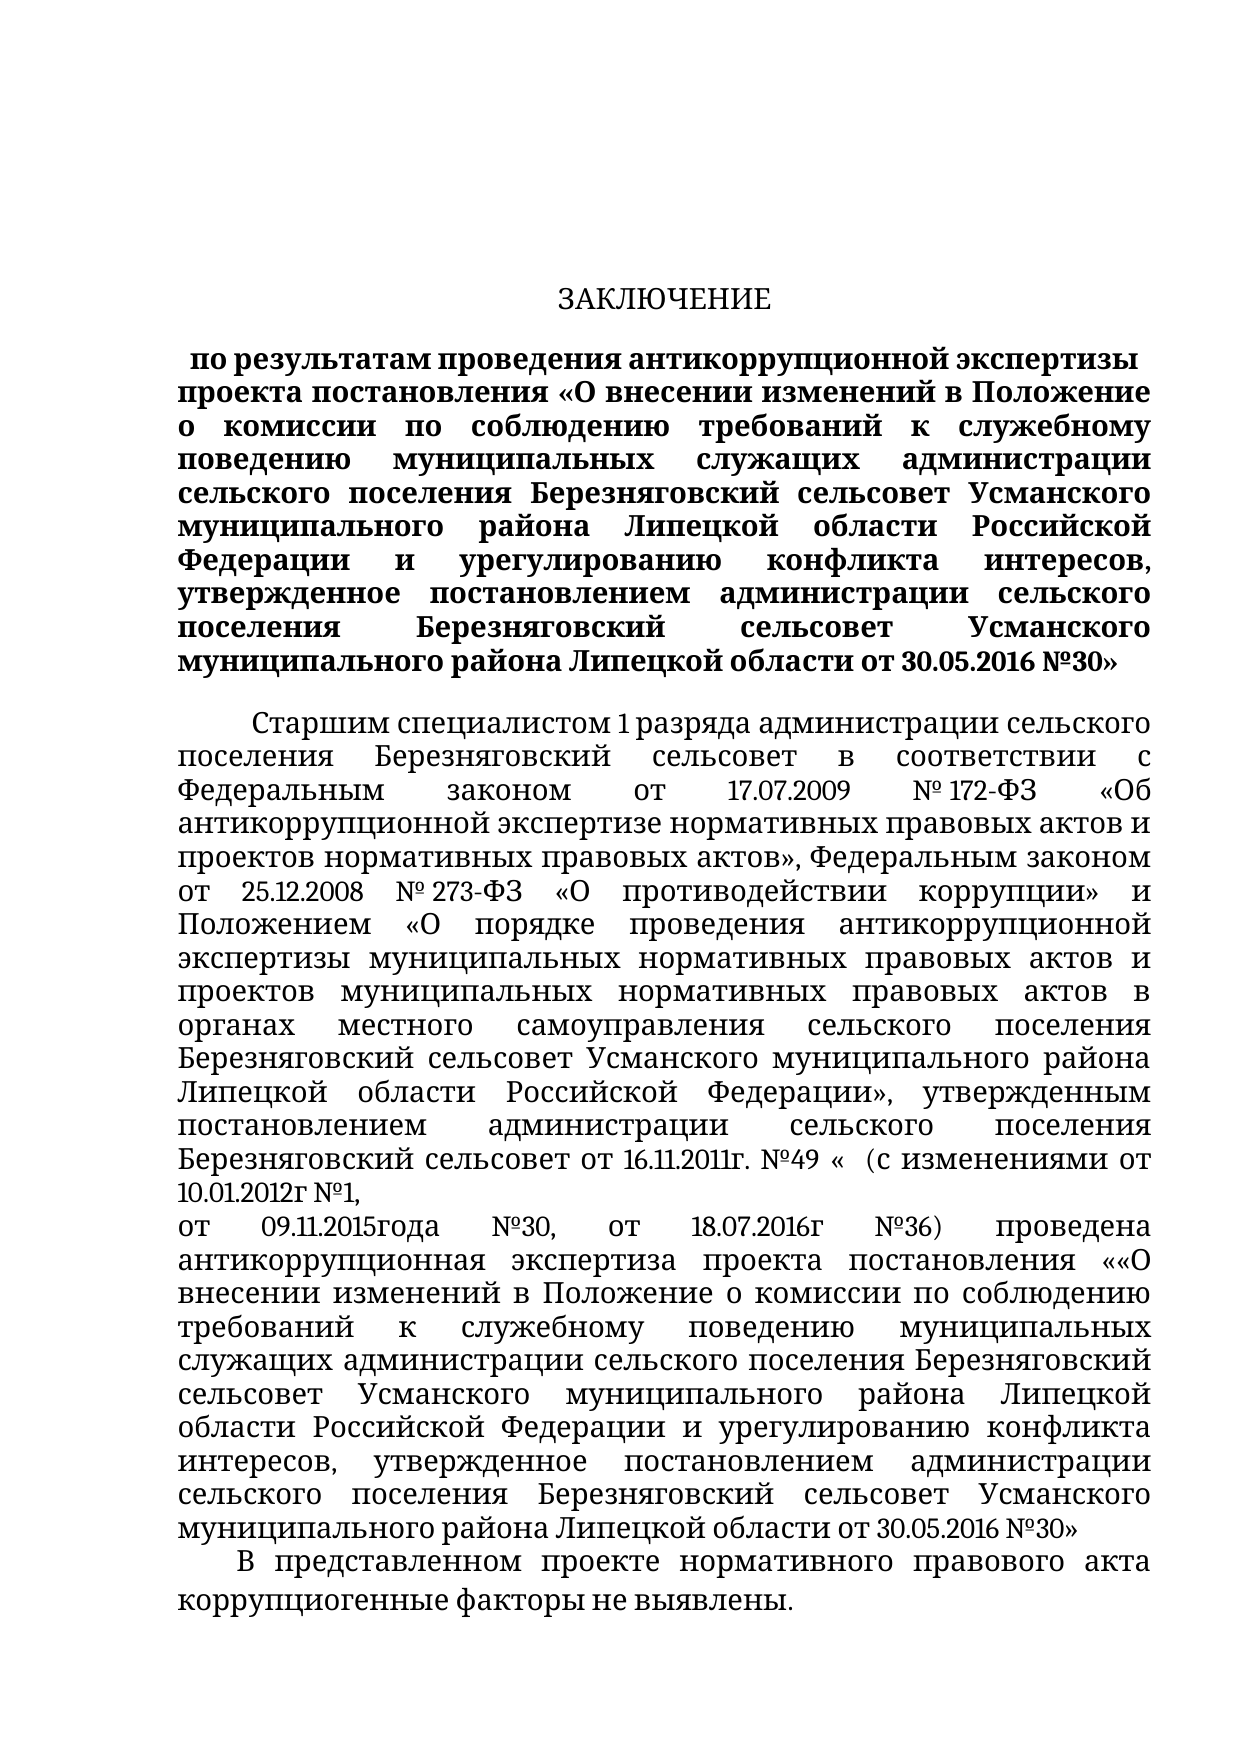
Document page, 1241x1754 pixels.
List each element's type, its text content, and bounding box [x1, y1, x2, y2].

text от 09.11.2015года №30, от 18.07.2016г №36) проведена антикоррупционная экспертиза проекта постановления ««О внесении изменений в Положение о комиссии по соблюдению требований к служебному поведению муниципальных служащих администрации сельского поселения Березняговский сельсовет Усманского муниципального района Липецкой области Российской Федерации и урегулированию конфликта интересов, утвержденное постановлением администрации сельского поселения Березняговский сельсовет Усманского муниципального района Липецкой области от 30.05.2016 №30» [177, 1210, 1152, 1546]
text ЗАКЛЮЧЕНИЕ [177, 283, 1152, 317]
text проекта постановления «О внесении изменений в Положение о комиссии по соблюдению требований к служебному поведению муниципальных служащих администрации сельского поселения Березняговский сельсовет Усманского муниципального района Липецкой области Российской Федерации и урегулированию конфликта интересов, утвержденное постановлением администрации сельского поселения Березняговский сельсовет Усманского муниципального района Липецкой области от 30.05.2016 №30» [177, 376, 1152, 678]
text В представленном проекте нормативного правового акта коррупциогенные факторы не выявлены. [177, 1546, 1152, 1618]
text по результатам проведения антикоррупционной экспертизы [177, 343, 1152, 376]
text Старшим специалистом 1 разряда администрации сельского поселения Березняговский сельсовет в соответствии с Федеральным законом от 17.07.2009 № 172-ФЗ «Об антикоррупционной экспертизе нормативных правовых актов и проектов нормативных правовых актов», Федеральным законом от 25.12.2008 № 273-ФЗ «О противодействии коррупции» и Положением «О порядке проведения антикоррупционной экспертизы муниципальных нормативных правовых актов и проектов муниципальных нормативных правовых актов в органах местного самоуправления сельского поселения Березняговский сельсовет Усманского муниципального района Липецкой области Российской Федерации», утвержденным постановлением администрации сельского поселения Березняговский сельсовет от 16.11.2011г. №49 « (с изменениями от 10.01.2012г №1, [177, 707, 1152, 1210]
